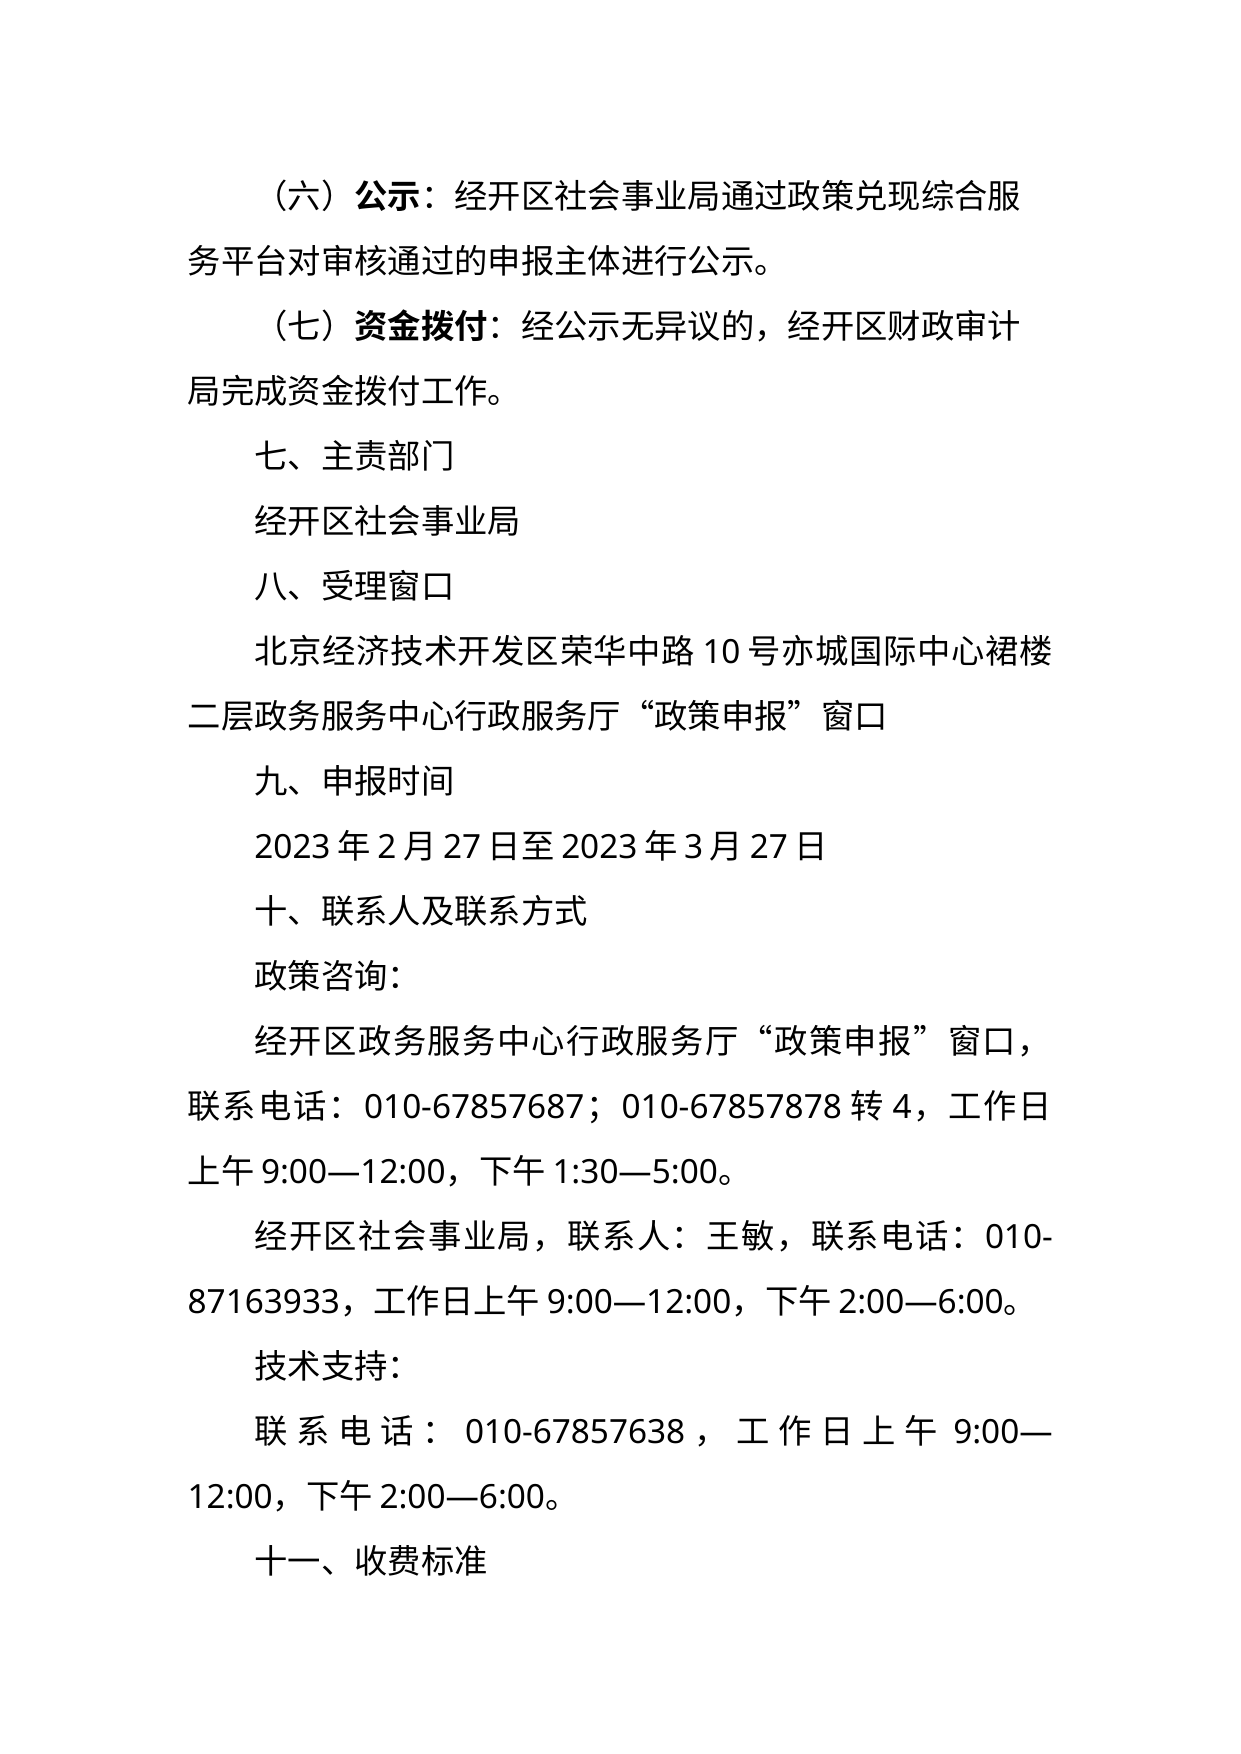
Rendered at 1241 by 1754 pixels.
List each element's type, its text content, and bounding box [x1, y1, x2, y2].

text 经开区社会事业局 [187, 487, 1053, 552]
text 政策咨询： [187, 942, 1053, 1007]
text 七、主责部门 [187, 422, 1053, 487]
text 九、申报时间 [187, 747, 1053, 812]
text 经开区政务服务中心行政服务厅“政策申报”窗口，联系电话：010-67857687；010-67857878转4，工作日上午9:00—12:00，下午1:30—5:00。 [187, 1007, 1053, 1202]
text 技术支持： [187, 1332, 1053, 1397]
text 2023年2月27日至2023年3月27日 [187, 812, 1053, 877]
text 十、联系人及联系方式 [187, 877, 1053, 942]
text （七）资金拨付：经公示无异议的，经开区财政审计局完成资金拨付工作。 [187, 292, 1053, 422]
text 经开区社会事业局，联系人：王敏，联系电话：010-87163933，工作日上午9:00—12:00，下午2:00—6:00。 [187, 1202, 1053, 1332]
text 联系电话：010-67857638，工作日上午9:00—12:00，下午2:00—6:00。 [187, 1397, 1053, 1527]
text 八、受理窗口 [187, 552, 1053, 617]
text （六）公示：经开区社会事业局通过政策兑现综合服务平台对审核通过的申报主体进行公示。 [187, 162, 1053, 292]
text 北京经济技术开发区荣华中路10号亦城国际中心裙楼二层政务服务中心行政服务厅“政策申报”窗口 [187, 617, 1053, 747]
text 十一、收费标准 [187, 1527, 1053, 1592]
